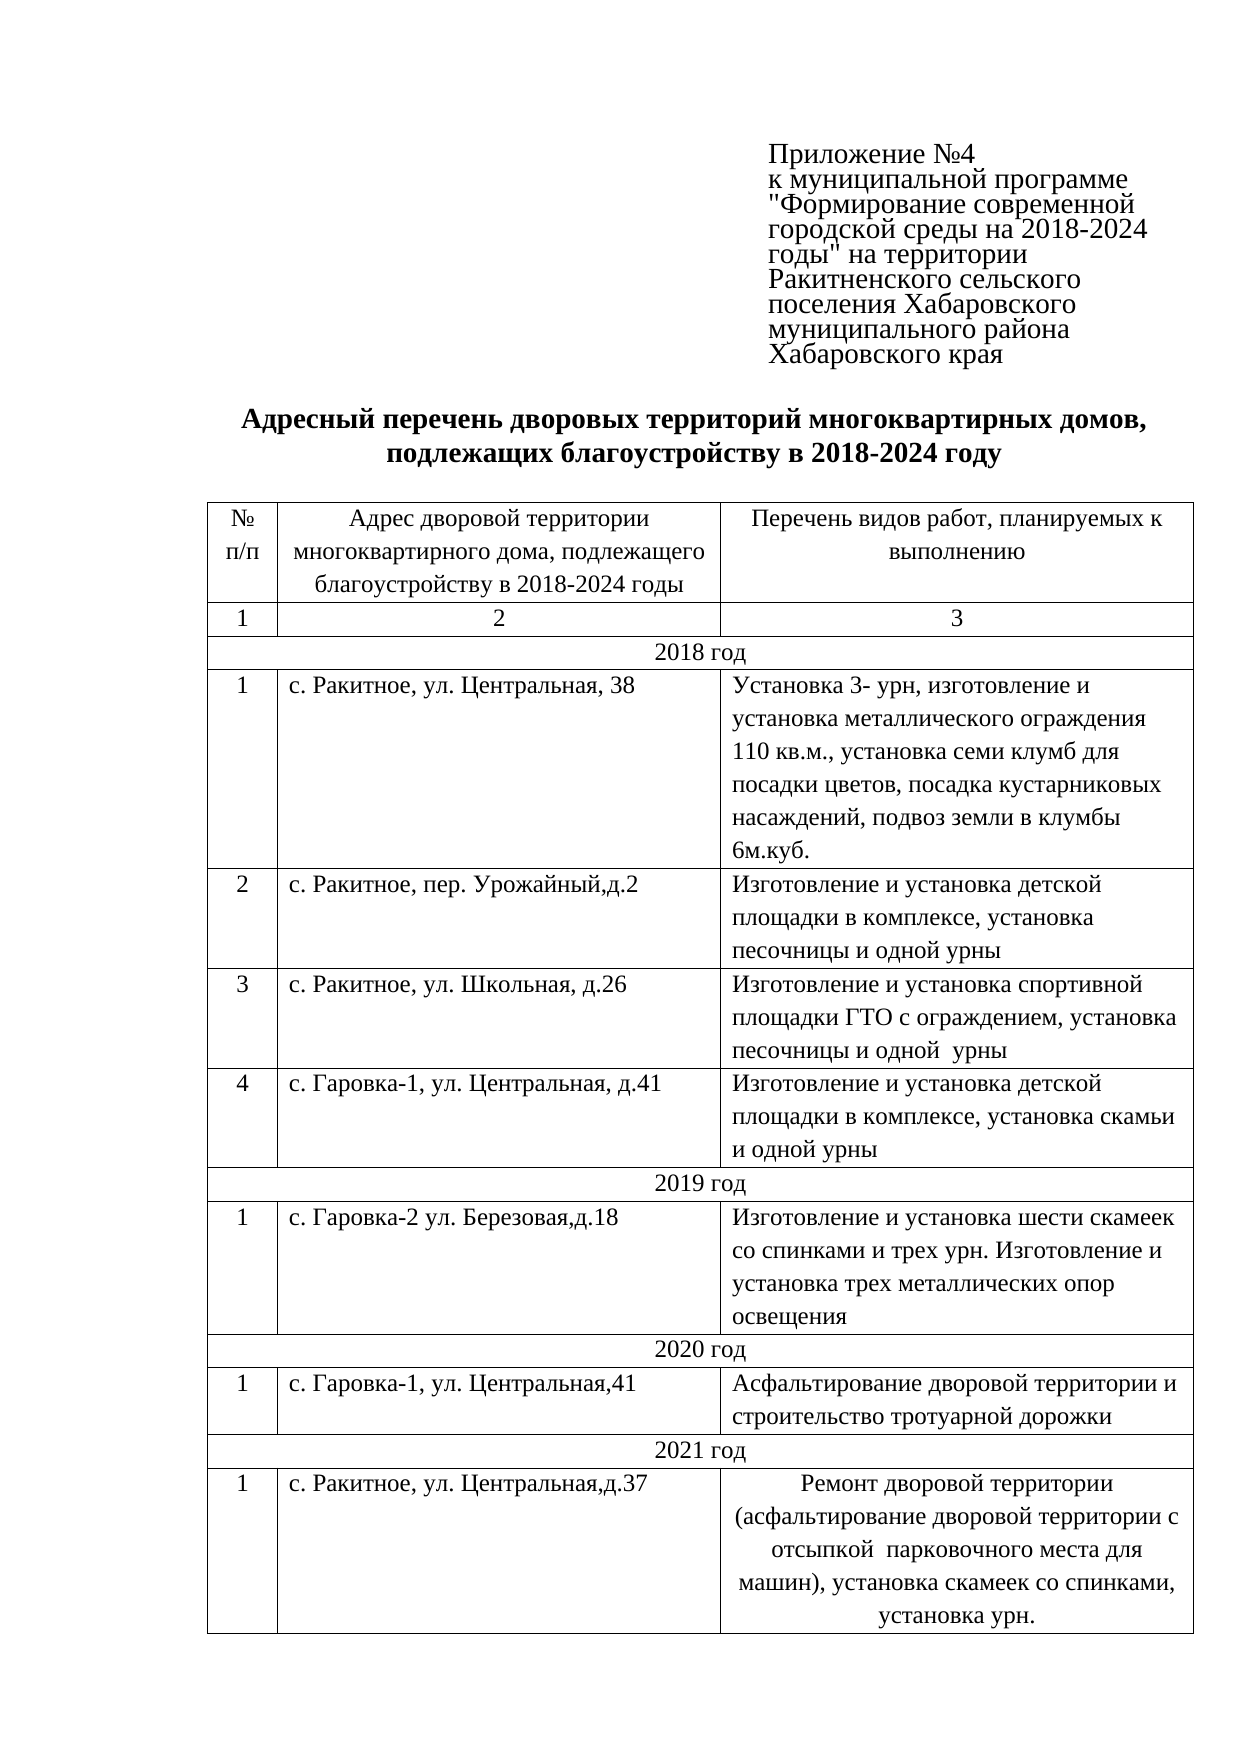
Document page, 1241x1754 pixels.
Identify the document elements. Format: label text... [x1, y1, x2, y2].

table_cell 2021 год [208, 1435, 1193, 1467]
table_cell Установка 3- урн, изготовление и установка металлического ограждения 110 кв.м., установка семи клумб для посадки цветов, посадка кустарниковых насаждений, подвоз земли в клумбы 6м.куб. [721, 670, 1193, 868]
table_cell с. Ракитное, пер. Урожайный,д.2 [278, 869, 720, 968]
table_header Адрес дворовой территории многоквартирного дома, подлежащего благоустройству в 2018-2024 годы [278, 503, 720, 602]
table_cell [278, 1469, 720, 1633]
table_header № п/п [208, 503, 277, 602]
table_cell 2020 год [208, 1335, 1193, 1367]
text к муниципальной программе [768, 168, 1181, 193]
text "Формирование современной [768, 193, 1181, 218]
table_cell 1 [208, 670, 277, 868]
text Адресный перечень дворовых территорий многоквартирных домов, подлежащих благоустройству в 2018-2024 году [207, 402, 1181, 469]
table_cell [721, 1469, 1193, 1633]
table_cell 4 [208, 1069, 277, 1167]
table_cell Асфальтирование дворовой территории и строительство тротуарной дорожки [721, 1368, 1193, 1434]
table_cell с. Ракитное, ул. Школьная, д.26 [278, 969, 720, 1067]
table_header Перечень видов работ, планируемых к выполнению [721, 503, 1193, 602]
table_cell 2019 год [208, 1168, 1193, 1201]
table_cell Изготовление и установка детской площадки в комплексе, установка песочницы и одной урны [721, 869, 1193, 968]
table_cell Изготовление и установка детской площадки в комплексе, установка скамьи и одной урны [721, 1069, 1193, 1167]
text городской среды на 2018-2024 годы" на территории [768, 218, 1181, 268]
text Ракитненского сельского [768, 268, 1181, 293]
table_cell с. Гаровка-1, ул. Центральная, д.41 [278, 1069, 720, 1167]
text Приложение №4 [768, 143, 1181, 168]
table_cell 2018 год [208, 637, 1193, 669]
table_cell Изготовление и установка спортивной площадки ГТО с ограждением, установка песочницы и одной урны [721, 969, 1193, 1067]
table_cell 2 [208, 869, 277, 968]
text муниципального района [768, 318, 1181, 343]
table_cell с. Гаровка-1, ул. Центральная,41 [278, 1368, 720, 1434]
table_cell 1 [208, 1368, 277, 1434]
table_cell 2 [278, 603, 720, 636]
table_cell с. Ракитное, ул. Центральная, 38 [278, 670, 720, 868]
table_cell Изготовление и установка шести скамеек со спинками и трех урн. Изготовление и установка трех металлических опор освещения [721, 1202, 1193, 1333]
table_cell с. Гаровка-2 ул. Березовая,д.18 [278, 1202, 720, 1333]
text Хабаровского края [768, 343, 1181, 368]
table_cell 1 [208, 1202, 277, 1333]
table_cell 1 [208, 603, 277, 636]
table_cell 3 [208, 969, 277, 1067]
table_cell 3 [721, 603, 1193, 636]
text поселения Хабаровского [768, 293, 1181, 318]
table_cell 1 [208, 1469, 277, 1633]
